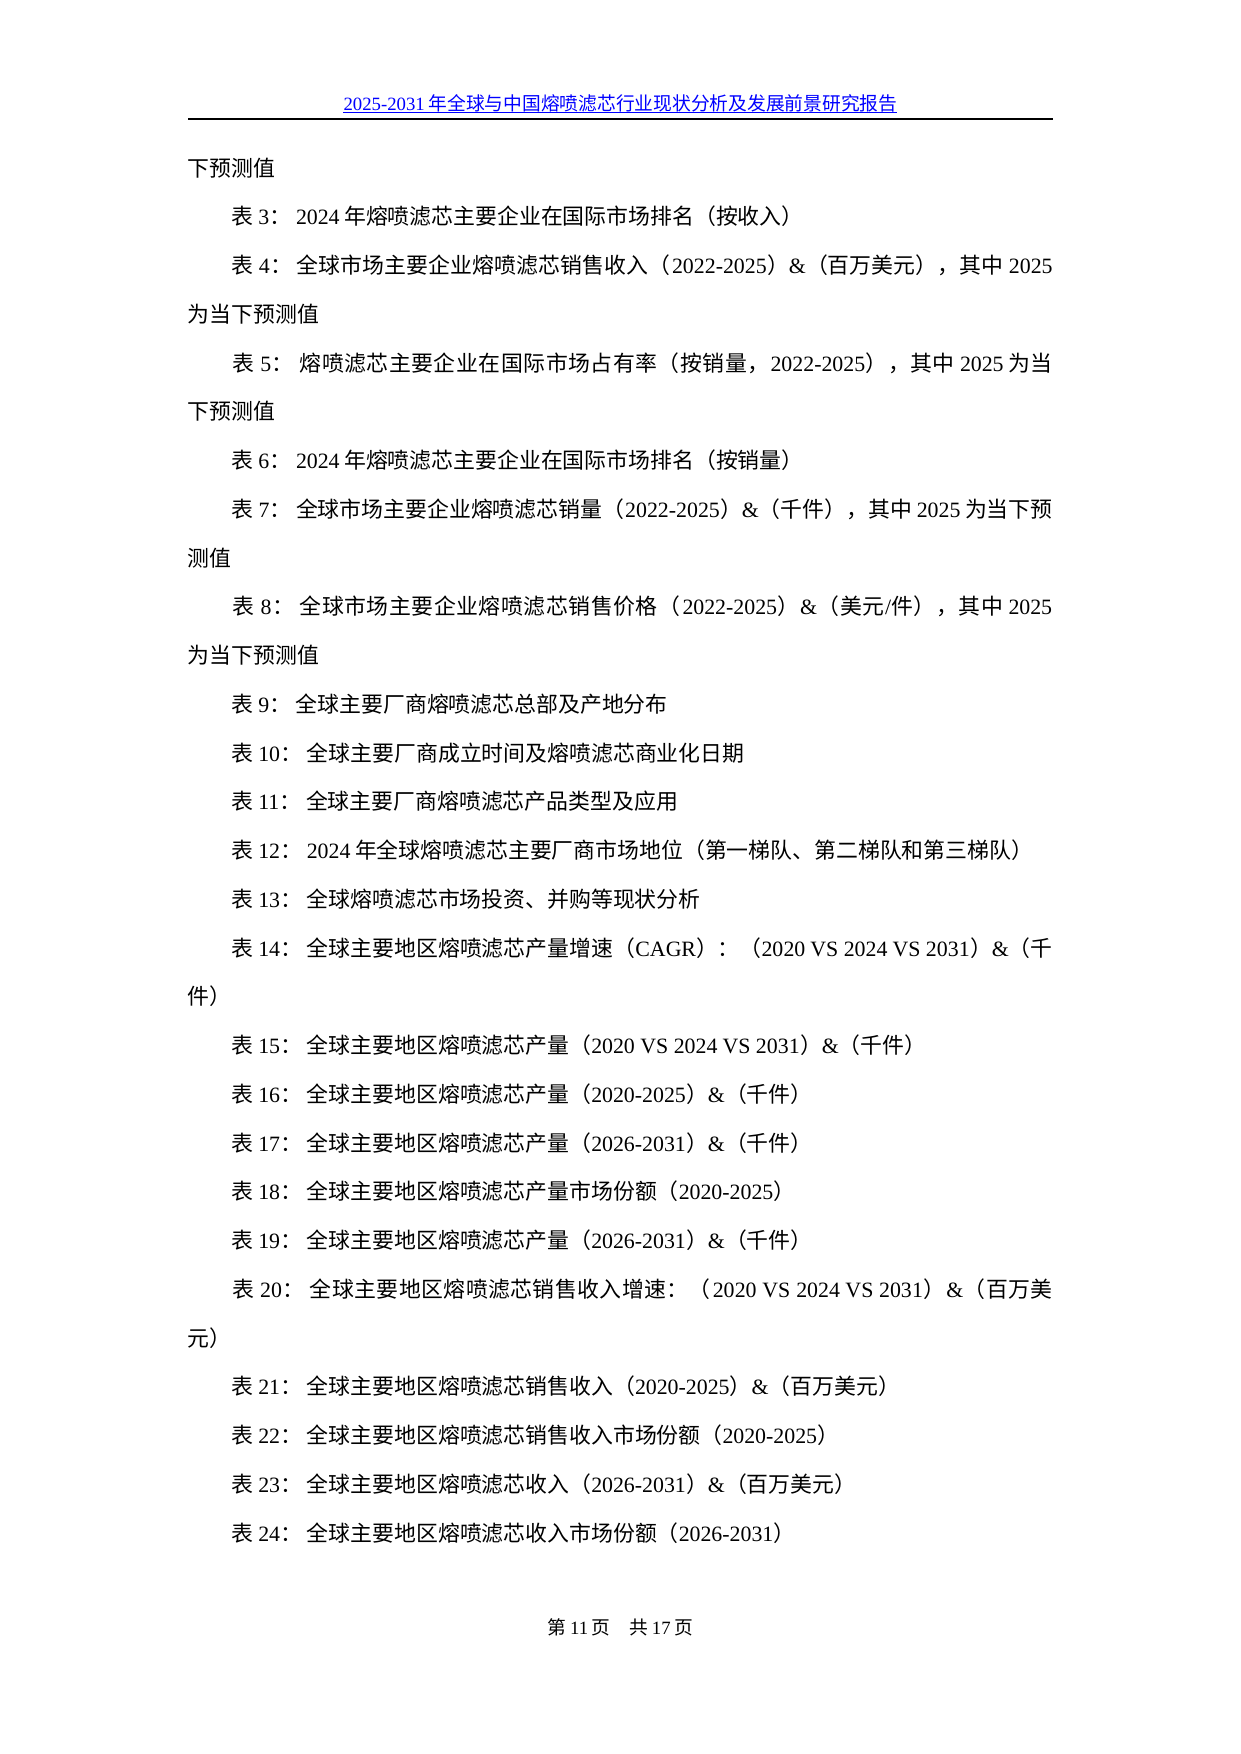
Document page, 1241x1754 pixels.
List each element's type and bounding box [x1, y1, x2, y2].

text [187, 150, 1053, 1548]
